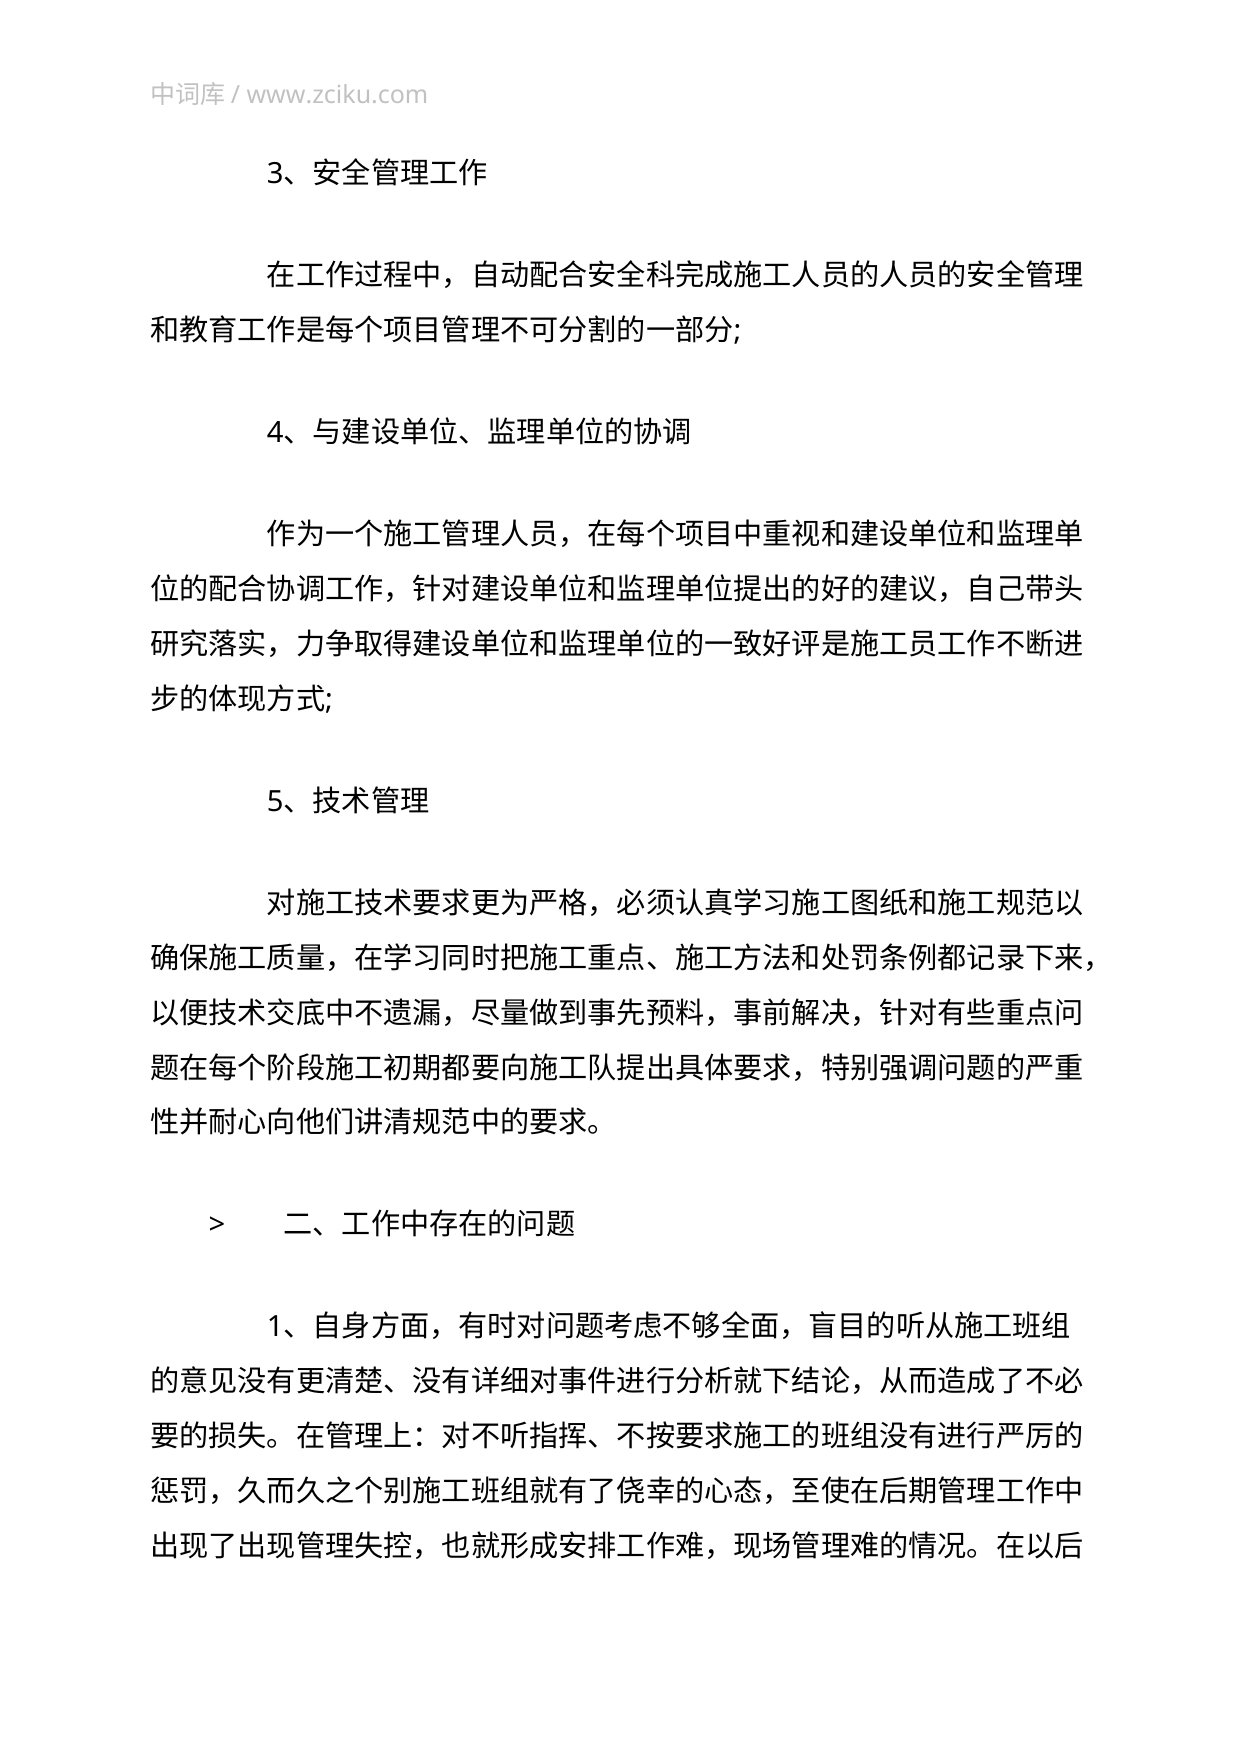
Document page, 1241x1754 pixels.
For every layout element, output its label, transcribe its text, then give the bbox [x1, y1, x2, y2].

text > 二、工作中存在的问题 [150, 1201, 1090, 1243]
text 作为一个施工管理人员，在每个项目中重视和建设单位和监理单位的配合协调工作，针对建设单位和监理单位提出的好的建议，自己带头研究落实，力争取得建设单位和监理单位的一致好评是施工员工作不断进步的体现方式; [150, 511, 1090, 718]
text 5、技术管理 [150, 777, 1090, 820]
text 在工作过程中，自动配合安全科完成施工人员的人员的安全管理和教育工作是每个项目管理不可分割的一部分; [150, 252, 1090, 349]
text 4、与建设单位、监理单位的协调 [150, 409, 1090, 451]
text 对施工技术要求更为严格，必须认真学习施工图纸和施工规范以确保施工质量，在学习同时把施工重点、施工方法和处罚条例都记录下来，以便技术交底中不遗漏，尽量做到事先预料，事前解决，针对有些重点问题在每个阶段施工初期都要向施工队提出具体要求，特别强调问题的严重性并耐心向他们讲清规范中的要求。 [150, 879, 1090, 1141]
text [150, 1303, 1090, 1565]
text 3、安全管理工作 [150, 150, 1090, 192]
